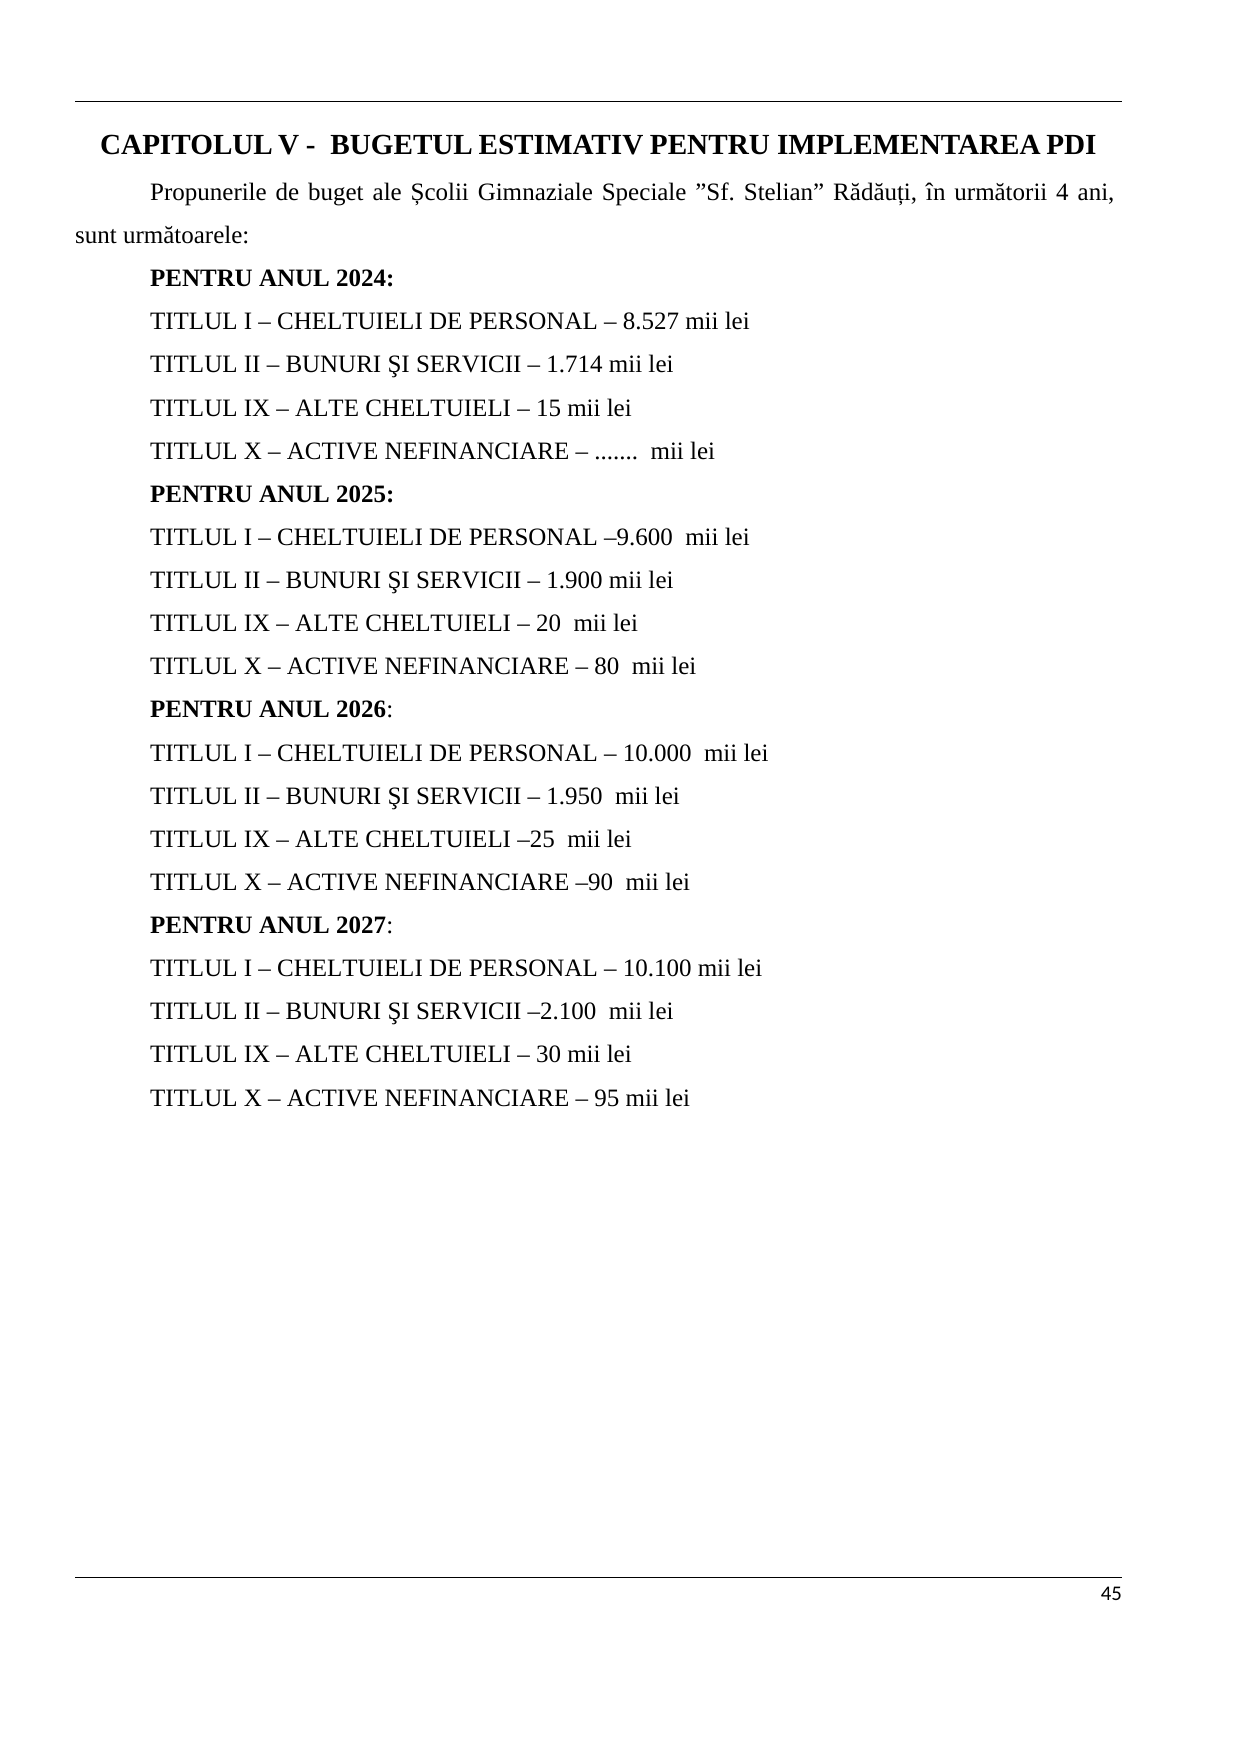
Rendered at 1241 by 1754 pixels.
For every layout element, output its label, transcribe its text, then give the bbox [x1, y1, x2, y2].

text Propunerile de buget ale Școlii Gimnaziale Speciale ”Sf. Stelian” Rădăuți, în următorii 4 ani, sunt următoarele: [75, 177, 1116, 249]
text TITLUL X – ACTIVE NEFINANCIARE – 95 mii lei [150, 1083, 1028, 1111]
text TITLUL I – CHELTUIELI DE PERSONAL – 10.100 mii lei [150, 953, 1028, 982]
text TITLUL IX – ALTE CHELTUIELI – 30 mii lei [150, 1039, 1028, 1068]
text TITLUL X – ACTIVE NEFINANCIARE – ....... mii lei [150, 436, 1028, 464]
text PENTRU ANUL 2024: [150, 263, 1028, 292]
text TITLUL IX – ALTE CHELTUIELI – 15 mii lei [150, 393, 1028, 421]
text TITLUL II – BUNURI ŞI SERVICII –2.100 mii lei [150, 996, 1028, 1025]
subtitle CAPITOLUL V - BUGETUL ESTIMATIV PENTRU IMPLEMENTAREA PDI [75, 127, 1122, 160]
text PENTRU ANUL 2026: [150, 694, 1028, 723]
text TITLUL X – ACTIVE NEFINANCIARE –90 mii lei [150, 867, 1028, 896]
text TITLUL I – CHELTUIELI DE PERSONAL –9.600 mii lei [150, 522, 1028, 551]
text TITLUL II – BUNURI ŞI SERVICII – 1.950 mii lei [150, 781, 1028, 809]
text TITLUL IX – ALTE CHELTUIELI –25 mii lei [150, 824, 1028, 853]
text TITLUL X – ACTIVE NEFINANCIARE – 80 mii lei [150, 651, 1028, 680]
text PENTRU ANUL 2027: [150, 910, 1028, 939]
text TITLUL II – BUNURI ŞI SERVICII – 1.714 mii lei [150, 349, 1028, 378]
text TITLUL IX – ALTE CHELTUIELI – 20 mii lei [150, 608, 1028, 637]
text TITLUL I – CHELTUIELI DE PERSONAL – 8.527 mii lei [150, 306, 1028, 335]
text TITLUL II – BUNURI ŞI SERVICII – 1.900 mii lei [150, 565, 1028, 594]
text TITLUL I – CHELTUIELI DE PERSONAL – 10.000 mii lei [150, 738, 1028, 766]
text PENTRU ANUL 2025: [150, 479, 1028, 508]
